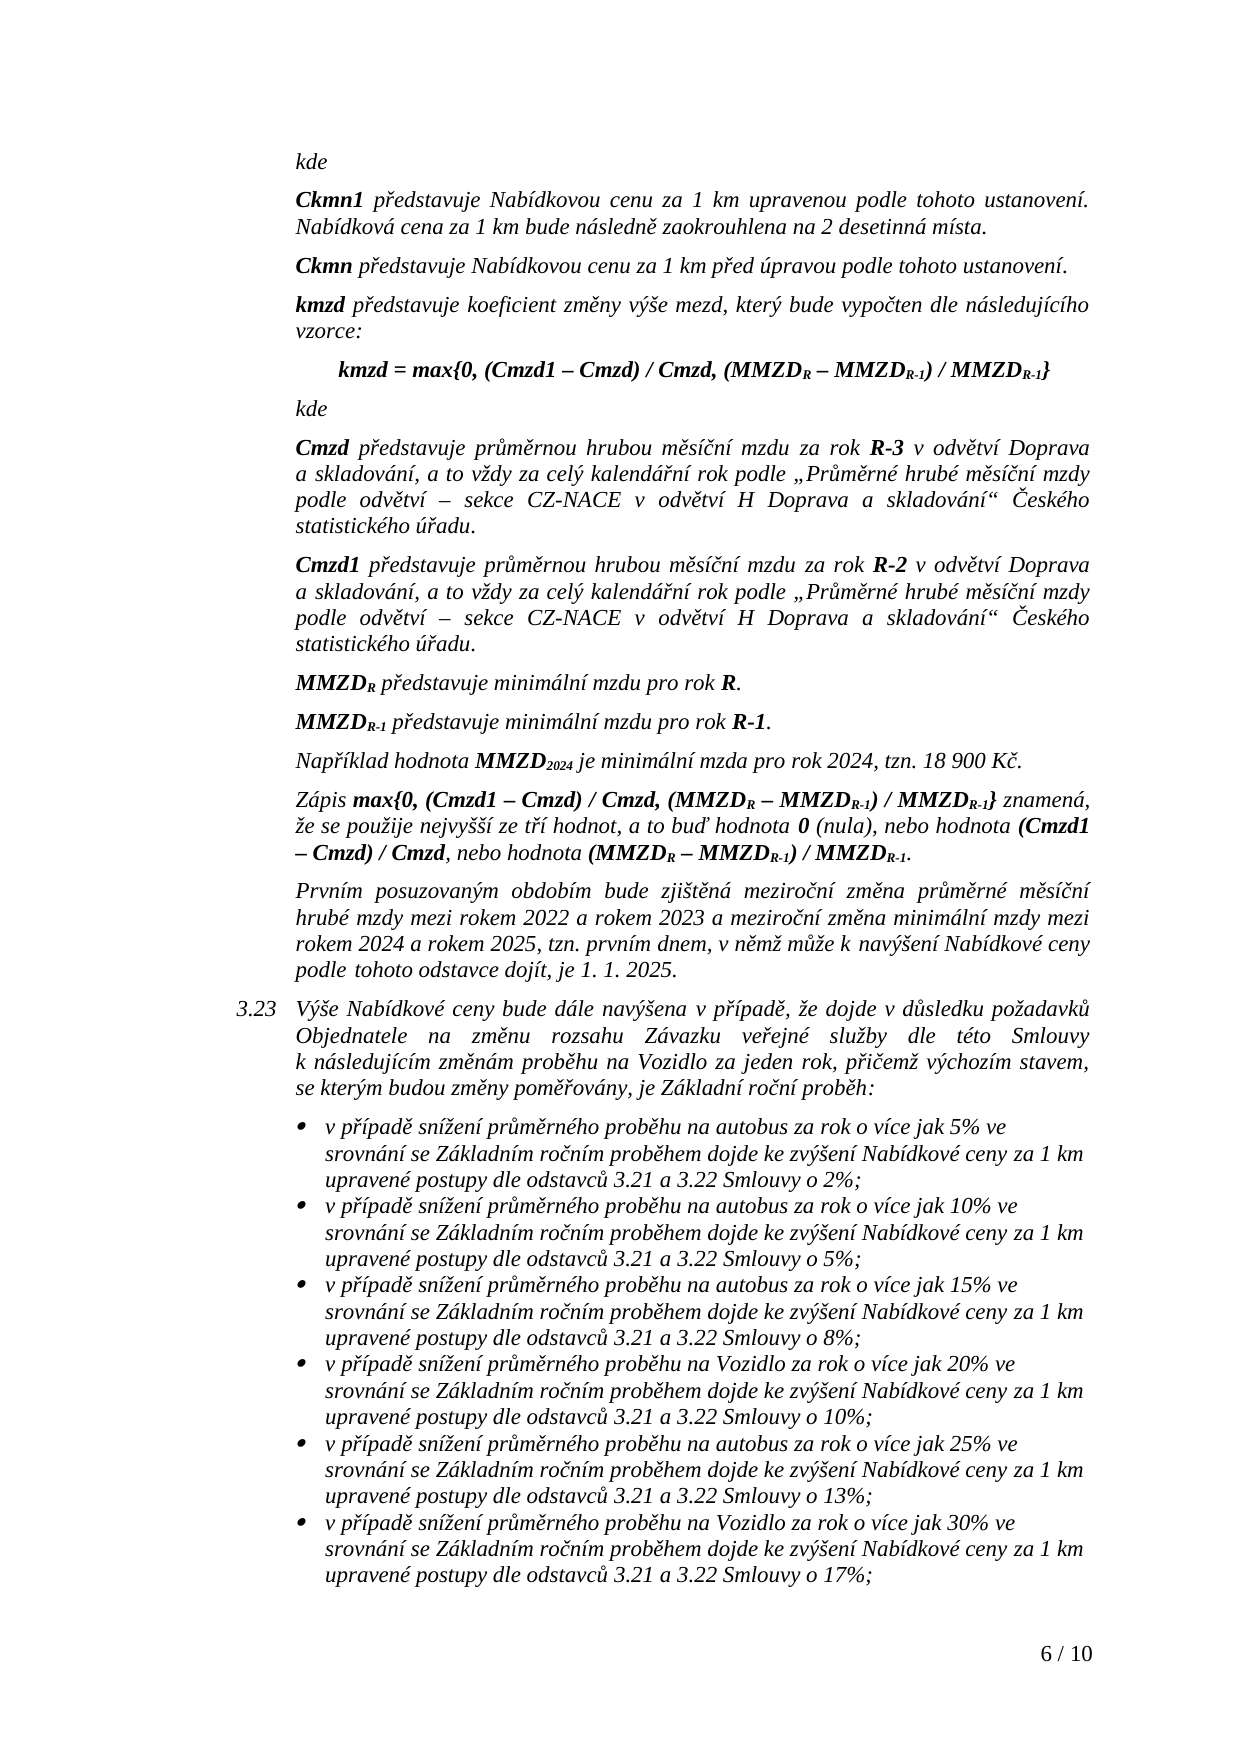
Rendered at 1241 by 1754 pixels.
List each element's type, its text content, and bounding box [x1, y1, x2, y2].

text 3.23 Výše Nabídkové ceny bude dále navýšena v případě, že dojde v důsledku požadavků Objednatele na změnu rozsahu Závazku veřejné služby dle této Smlouvy k následujícím změnám proběhu na Vozidlo za jeden rok, přičemž výchozím stavem, se kterým budou změny poměřovány, je Základní roční proběh: [236, 995, 1092, 1101]
text kmzd představuje koeficient změny výše mezd, který bude vypočten dle následujícího vzorce: [295, 291, 1092, 343]
text MMZDR představuje minimální mzdu pro rok R. [295, 669, 1092, 696]
text Cmzd1 představuje průměrnou hrubou měsíční mzdu za rok R-2 v odvětví Doprava a skladování, a to vždy za celý kalendářní rok podle „Průměrné hrubé měsíční mzdy podle odvětví – sekce CZ-NACE v odvětví H Doprava a skladování“ Českého statistického úřadu. [295, 551, 1092, 657]
list v případě snížení průměrného proběhu na autobus za rok o více jak 15% ve srovnání se Základním ročním proběhem dojde ke zvýšení Nabídkové ceny za 1 km upravené postupy dle odstavců 3.21 a 3.22 Smlouvy o 8%; [295, 1271, 1092, 1351]
list v případě snížení průměrného proběhu na autobus za rok o více jak 25% ve srovnání se Základním ročním proběhem dojde ke zvýšení Nabídkové ceny za 1 km upravené postupy dle odstavců 3.21 a 3.22 Smlouvy o 13%; [295, 1429, 1092, 1509]
text Zápis max{0, (Cmzd1 – Cmzd) / Cmzd, (MMZDR – MMZDR-1) / MMZDR-1} znamená, že se použije nejvyšší ze tří hodnot, a to buď hodnota 0 (nula), nebo hodnota (Cmzd1 – Cmzd) / Cmzd, nebo hodnota (MMZDR – MMZDR-1) / MMZDR-1. [295, 786, 1092, 865]
text MMZDR-1 představuje minimální mzdu pro rok R-1. [295, 708, 1092, 734]
text Prvním posuzovaným obdobím bude zjištěná meziroční změna průměrné měsíční hrubé mzdy mezi rokem 2022 a rokem 2023 a meziroční změna minimální mzdy mezi rokem 2024 a rokem 2025, tzn. prvním dnem, v němž může k navýšení Nabídkové ceny podle tohoto odstavce dojít, je 1. 1. 2025. [295, 877, 1092, 983]
text Cmzd představuje průměrnou hrubou měsíční mzdu za rok R-3 v odvětví Doprava a skladování, a to vždy za celý kalendářní rok podle „Průměrné hrubé měsíční mzdy podle odvětví – sekce CZ-NACE v odvětví H Doprava a skladování“ Českého statistického úřadu. [295, 433, 1092, 539]
text kmzd = max{0, (Cmzd1 – Cmzd) / Cmzd, (MMZDR – MMZDR-1) / MMZDR-1} [298, 356, 1092, 382]
list v případě snížení průměrného proběhu na Vozidlo za rok o více jak 30% ve srovnání se Základním ročním proběhem dojde ke zvýšení Nabídkové ceny za 1 km upravené postupy dle odstavců 3.21 a 3.22 Smlouvy o 17%; [295, 1509, 1092, 1588]
text Například hodnota MMZD2024 je minimální mzda pro rok 2024, tzn. 18 900 Kč. [295, 747, 1092, 773]
list v případě snížení průměrného proběhu na autobus za rok o více jak 10% ve srovnání se Základním ročním proběhem dojde ke zvýšení Nabídkové ceny za 1 km upravené postupy dle odstavců 3.21 a 3.22 Smlouvy o 5%; [295, 1192, 1092, 1271]
text Ckmn představuje Nabídkovou cenu za 1 km před úpravou podle tohoto ustanovení. [295, 252, 1092, 278]
text kde [295, 395, 1092, 421]
list v případě snížení průměrného proběhu na autobus za rok o více jak 5% ve srovnání se Základním ročním proběhem dojde ke zvýšení Nabídkové ceny za 1 km upravené postupy dle odstavců 3.21 a 3.22 Smlouvy o 2%; [295, 1113, 1092, 1192]
text kde [295, 148, 1092, 174]
list v případě snížení průměrného proběhu na Vozidlo za rok o více jak 20% ve srovnání se Základním ročním proběhem dojde ke zvýšení Nabídkové ceny za 1 km upravené postupy dle odstavců 3.21 a 3.22 Smlouvy o 10%; [295, 1351, 1092, 1429]
text Ckmn1 představuje Nabídkovou cenu za 1 km upravenou podle tohoto ustanovení. Nabídková cena za 1 km bude následně zaokrouhlena na 2 desetinná místa. [295, 187, 1092, 239]
